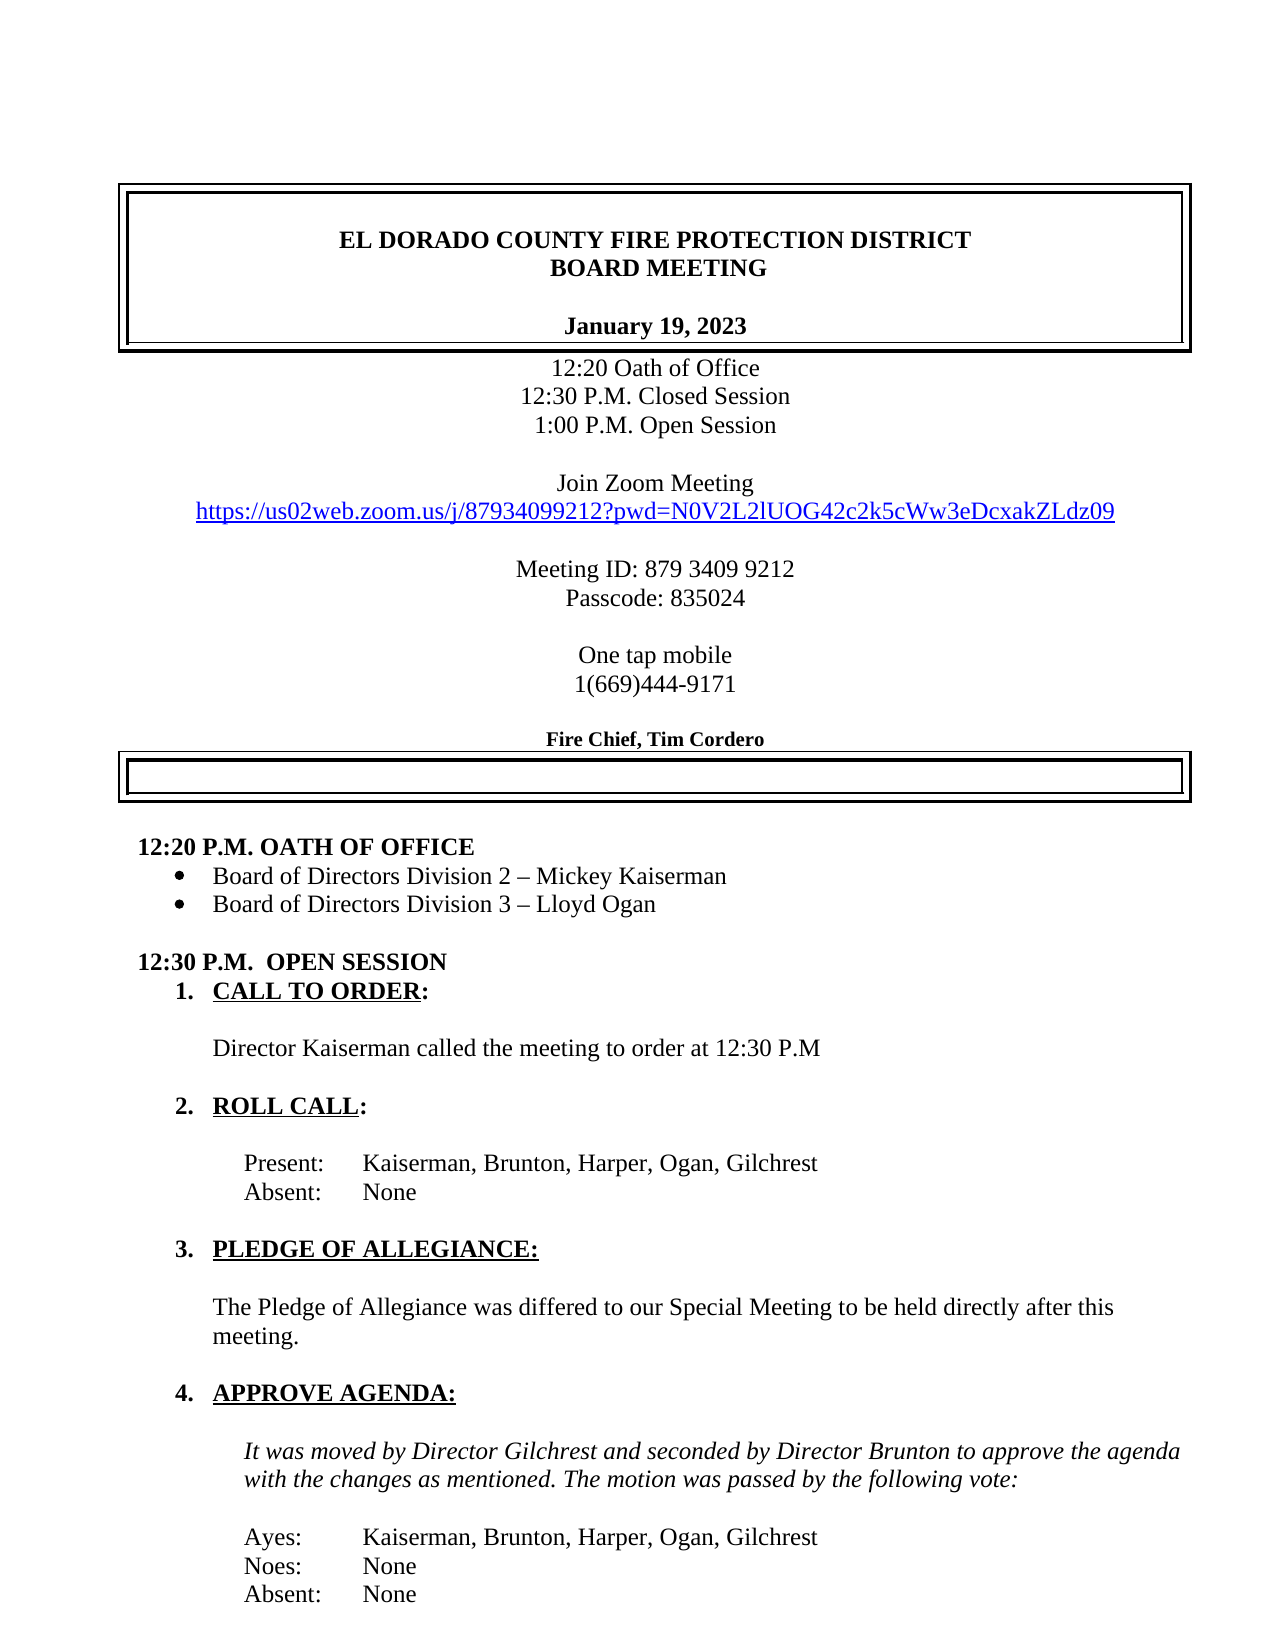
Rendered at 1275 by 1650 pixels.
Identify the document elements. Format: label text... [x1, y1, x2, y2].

text Meeting ID: 879 3409 9212 [137, 554, 1173, 583]
text One tap mobile [137, 640, 1173, 669]
text January 19, 2023 [120, 298, 1189, 349]
text BOARD MEETING [137, 253, 1173, 282]
text 1:00 P.M. Open Session [137, 410, 1173, 439]
text https://us02web.zoom.us/j/87934099212?pwd=N0V2L2lUOG42c2k5cWw3eDcxakZLdz09 [137, 496, 1173, 525]
list ROLL CALL: [175, 1091, 1173, 1119]
text 12:20 P.M. OATH OF OFFICE [137, 832, 1173, 861]
text Present: Kaiserman, Brunton, Harper, Ogan, Gilchrest [212, 1148, 1192, 1177]
list The Pledge of Allegiance was differed to our Special Meeting to be held directly after this meeting. [212, 1292, 1192, 1349]
list Board of Directors Division 2 – Mickey Kaiserman [175, 861, 1173, 889]
text 12:30 P.M. Closed Session [137, 381, 1173, 410]
list CALL TO ORDER: [175, 976, 1173, 1004]
text EL DORADO COUNTY FIRE PROTECTION DISTRICT [137, 225, 1173, 253]
text Fire Chief, Tim Cordero [137, 726, 1173, 751]
list PLEDGE OF ALLEGIANCE: [175, 1234, 1192, 1263]
list Board of Directors Division 3 – Lloyd Ogan [175, 889, 1173, 918]
text 1(669)444-9171 [137, 669, 1173, 698]
text Absent: None [137, 1177, 1192, 1206]
text Noes: None [244, 1551, 1192, 1579]
list APPROVE AGENDA: [175, 1378, 1192, 1407]
text It was moved by Director Gilchrest and seconded by Director Brunton to approve the agenda with the changes as mentioned. The motion was passed by the following vote: [244, 1436, 1192, 1493]
text Join Zoom Meeting [137, 468, 1173, 496]
text Absent: None [244, 1579, 1192, 1608]
list Director Kaiserman called the meeting to order at 12:30 P.M [212, 1033, 1173, 1062]
text 12:30 P.M. OPEN SESSION [137, 947, 1173, 976]
text Ayes: Kaiserman, Brunton, Harper, Ogan, Gilchrest [244, 1522, 1192, 1551]
text 12:20 Oath of Office [137, 353, 1173, 381]
text Passcode: 835024 [137, 583, 1173, 611]
